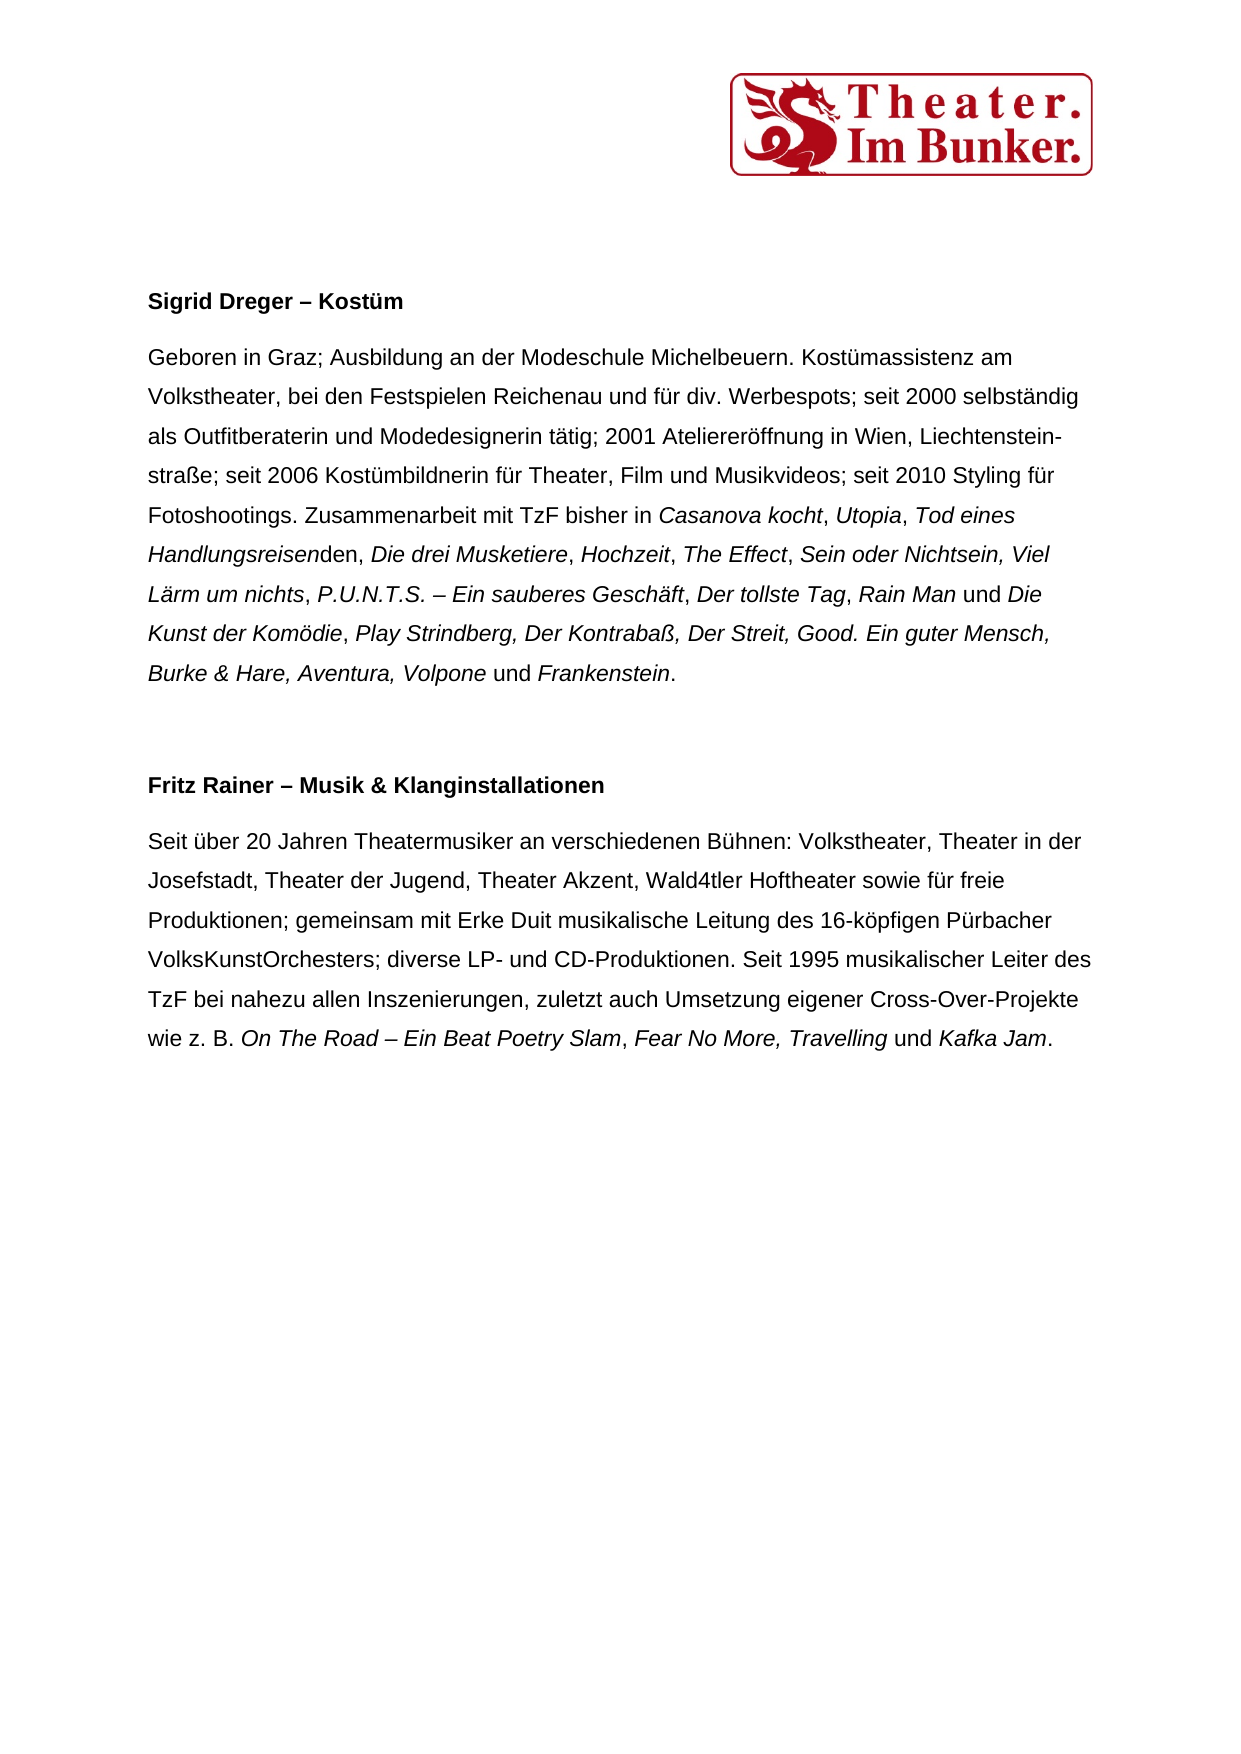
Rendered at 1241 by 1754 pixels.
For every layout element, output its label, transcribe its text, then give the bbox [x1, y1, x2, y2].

picture [730, 73, 1093, 176]
text Sigrid Dreger – Kostüm [148, 288, 1093, 314]
text Geboren in Graz; Ausbildung an der Modeschule Michelbeuern. Kostümassistenz am Volkstheater, bei den Festspielen Reichenau und für div. Werbespots; seit 2000 selbständig als Outfitberaterin und Modedesignerin tätig; 2001 Ateliereröffnung in Wien, Liechtenstein-straße; seit 2006 Kostümbildnerin für Theater, Film und Musikvideos; seit 2010 Styling für Fotoshootings. Zusammenarbeit mit TzF bisher in Casanova kocht, Utopia, Tod eines Handlungsreisenden, Die drei Musketiere, Hochzeit, The Effect, Sein oder Nichtsein, Viel Lärm um nichts, P.U.N.T.S. – Ein sauberes Geschäft, Der tollste Tag, Rain Man und Die Kunst der Komödie, Play Strindberg, Der Kontrabaß, Der Streit, Good. Ein guter Mensch, Burke & Hare, Aventura, Volpone und Frankenstein. [148, 344, 1093, 686]
text Seit über 20 Jahren Theatermusiker an verschiedenen Bühnen: Volkstheater, Theater in der Josefstadt, Theater der Jugend, Theater Akzent, Wald4tler Hoftheater sowie für freie Produktionen; gemeinsam mit Erke Duit musikalische Leitung des 16-köpfigen Pürbacher VolksKunstOrchesters; diverse LP- und CD-Produktionen. Seit 1995 musikalischer Leiter des TzF bei nahezu allen Inszenierungen, zuletzt auch Umsetzung eigener Cross-Over-Projekte wie z. B. On The Road – Ein Beat Poetry Slam, Fear No More, Travelling und Kafka Jam. [148, 828, 1093, 1052]
text Fritz Rainer – Musik & Klanginstallationen [148, 772, 1093, 798]
